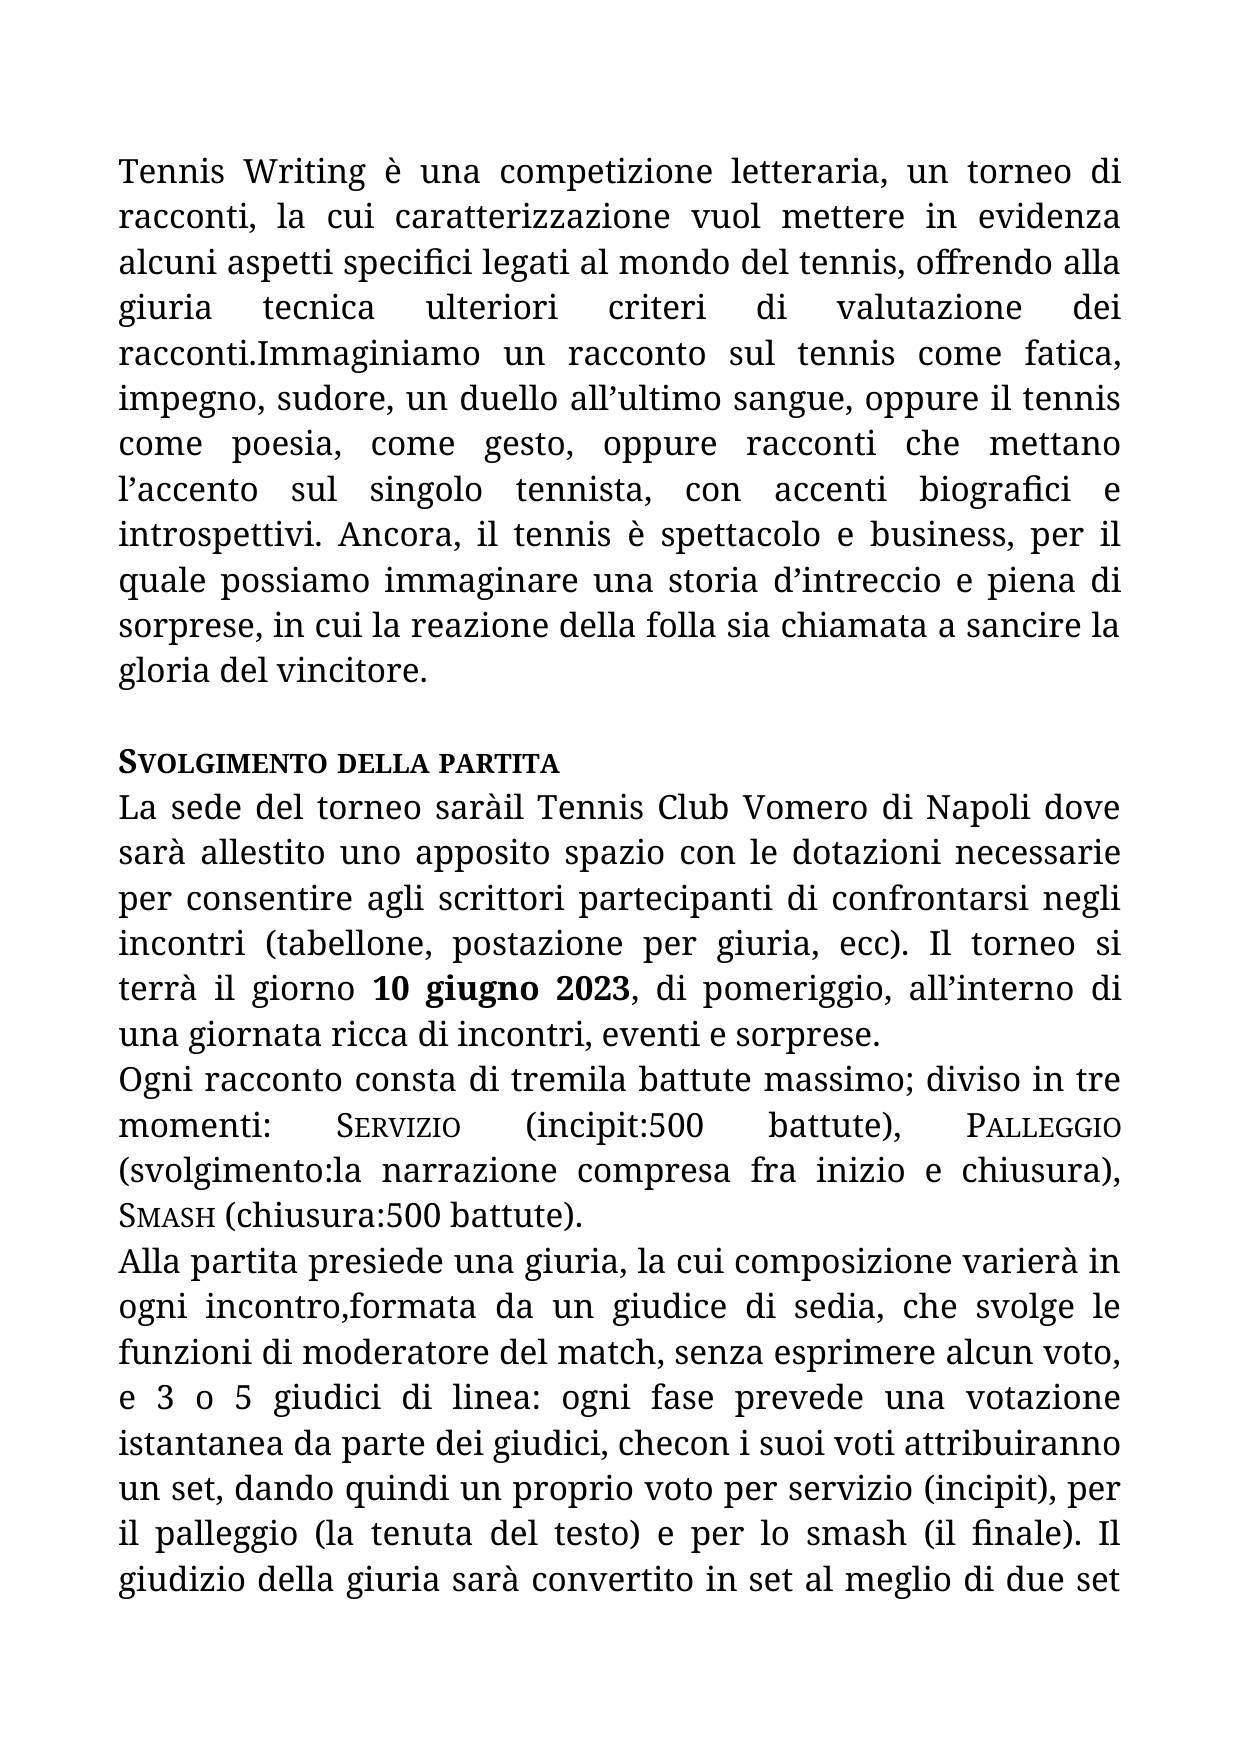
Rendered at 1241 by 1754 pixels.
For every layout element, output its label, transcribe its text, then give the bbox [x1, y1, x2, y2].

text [118, 1238, 1122, 1601]
text Svolgimento della partita [118, 738, 1122, 783]
text Tennis Writing è una competizione letteraria, un torneo di racconti, la cui caratterizzazione vuol mettere in evidenza alcuni aspetti specifici legati al mondo del tennis, offrendo alla giuria tecnica ulteriori criteri di valutazione dei racconti.Immaginiamo un racconto sul tennis come fatica, impegno, sudore, un duello all’ultimo sangue, oppure il tennis come poesia, come gesto, oppure racconti che mettano l’accento sul singolo tennista, con accenti biografici e introspettivi. Ancora, il tennis è spettacolo e business, per il quale possiamo immaginare una storia d’intreccio e piena di sorprese, in cui la reazione della folla sia chiamata a sancire la gloria del vincitore. [118, 148, 1122, 693]
text La sede del torneo saràil Tennis Club Vomero di Napoli dove sarà allestito uno apposito spazio con le dotazioni necessarie per consentire agli scrittori partecipanti di confrontarsi negli incontri (tabellone, postazione per giuria, ecc). Il torneo si terrà il giorno 10 giugno 2023, di pomeriggio, all’interno di una giornata ricca di incontri, eventi e sorprese. [118, 783, 1122, 1056]
text Ogni racconto consta di tremila battute massimo; diviso in tre momenti: Servizio (incipit:500 battute), Palleggio (svolgimento:la narrazione compresa fra inizio e chiusura), Smash (chiusura:500 battute). [118, 1056, 1122, 1238]
